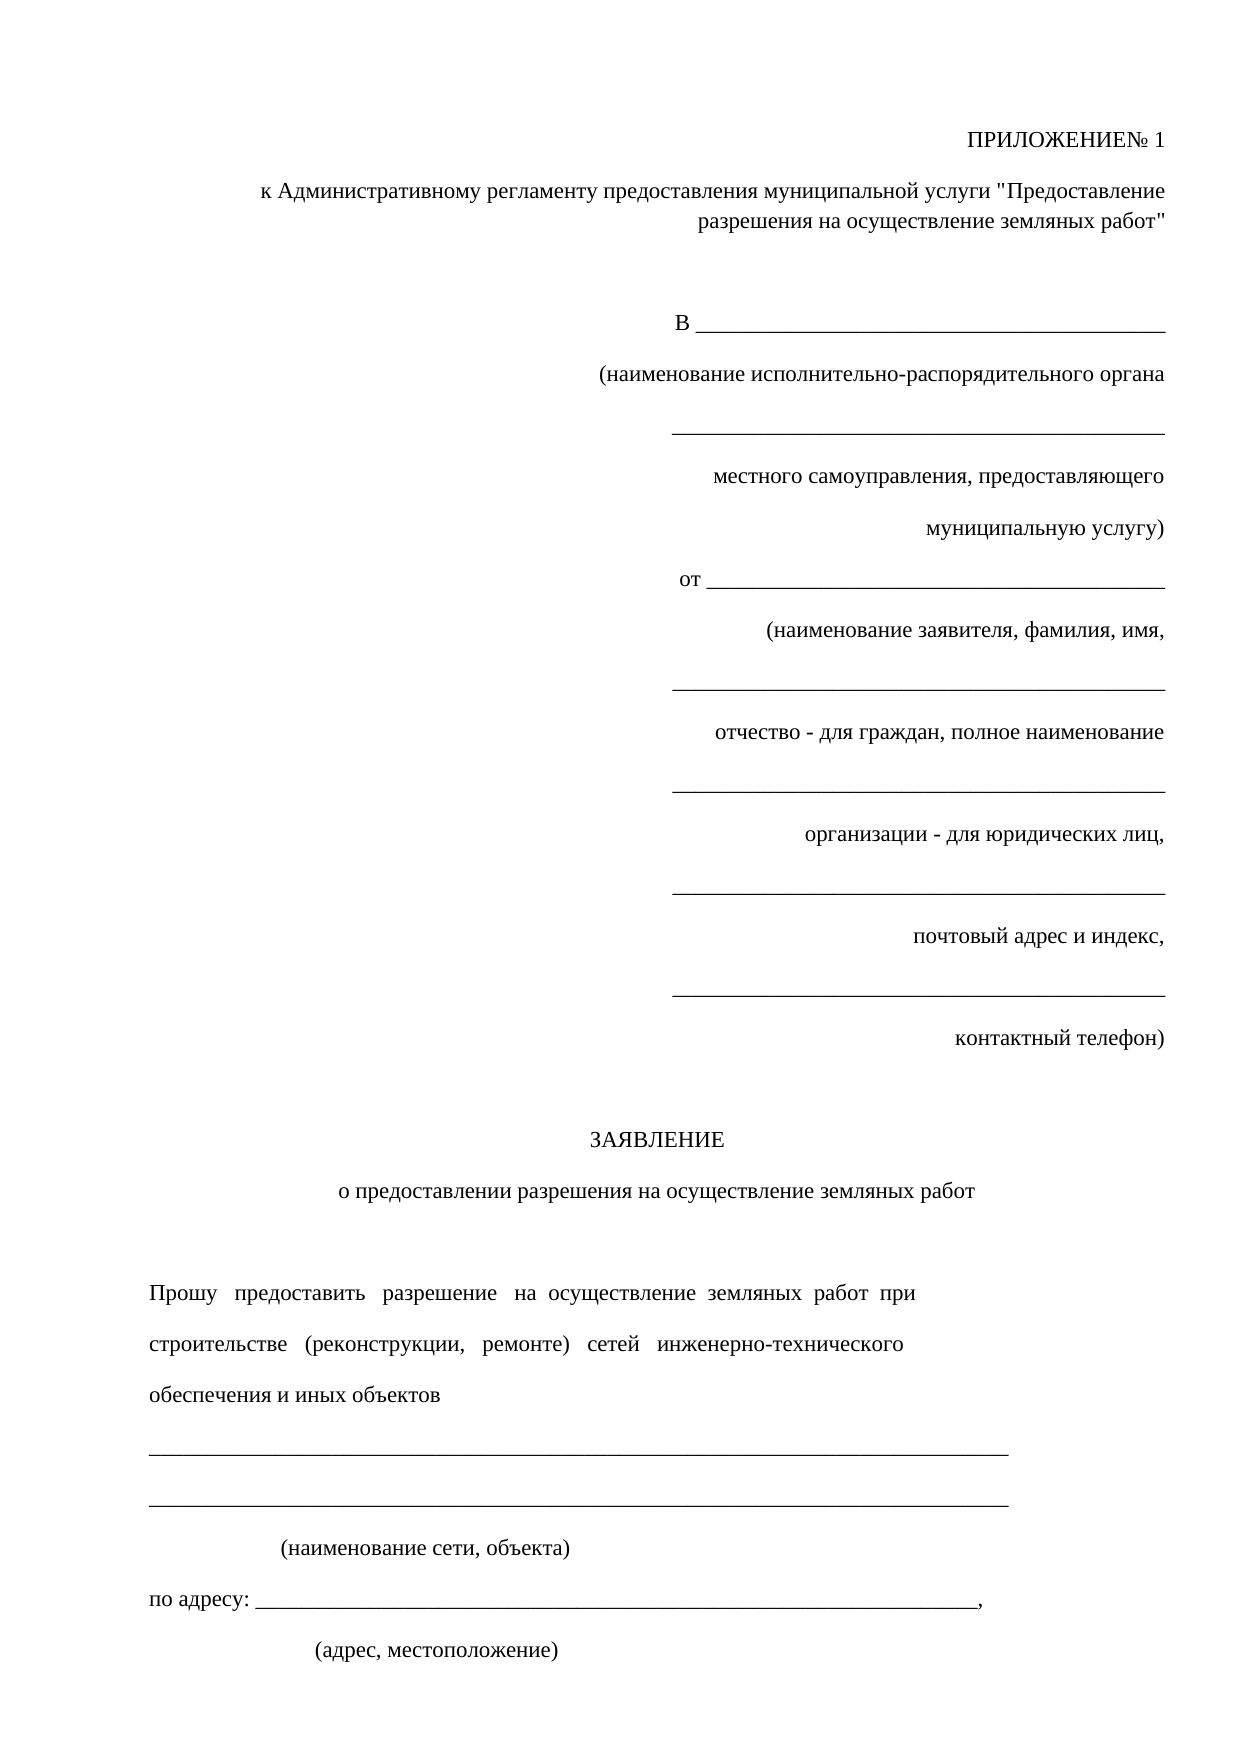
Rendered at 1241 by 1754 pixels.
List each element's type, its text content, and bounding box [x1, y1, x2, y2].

text строительстве (реконструкции, ремонте) сетей инженерно-технического [75, 1330, 1165, 1357]
text от ________________________________________ [75, 564, 1165, 591]
text организации - для юридических лиц, [75, 820, 1165, 846]
text местного самоуправления, предоставляющего [75, 462, 1165, 489]
text обеспечения и иных объектов [75, 1381, 1165, 1408]
text к Административному регламенту предоставления муниципальной услуги "Предоставление разрешения на осуществление земляных работ" [75, 177, 1165, 234]
text ___________________________________________ [75, 667, 1165, 693]
text ___________________________________________ [75, 973, 1165, 999]
text (наименование сети, объекта) [75, 1534, 1165, 1561]
text ___________________________________________________________________________ [75, 1483, 1165, 1510]
text ___________________________________________________________________________ [75, 1432, 1165, 1459]
text ___________________________________________ [75, 871, 1165, 897]
text контактный телефон) [75, 1024, 1165, 1050]
text ___________________________________________ [75, 411, 1165, 438]
text ___________________________________________ [75, 769, 1165, 795]
text отчество - для граждан, полное наименование [75, 718, 1165, 744]
text (адрес, местоположение) [75, 1636, 1165, 1663]
text ЗАЯВЛЕНИЕ [75, 1126, 1165, 1152]
text почтовый адрес и индекс, [75, 922, 1165, 948]
text (наименование заявителя, фамилия, имя, [75, 616, 1165, 642]
text В _________________________________________ [75, 309, 1165, 336]
text о предоставлении разрешения на осуществление земляных работ [75, 1177, 1165, 1203]
text муниципальную услугу) [75, 513, 1165, 540]
text (наименование исполнительно-распорядительного органа [75, 360, 1165, 387]
text Прошу предоставить разрешение на осуществление земляных работ при [75, 1279, 1165, 1306]
text ПРИЛОЖЕНИЕ№ 1 [75, 126, 1165, 152]
text по адресу: _______________________________________________________________, [75, 1585, 1165, 1612]
